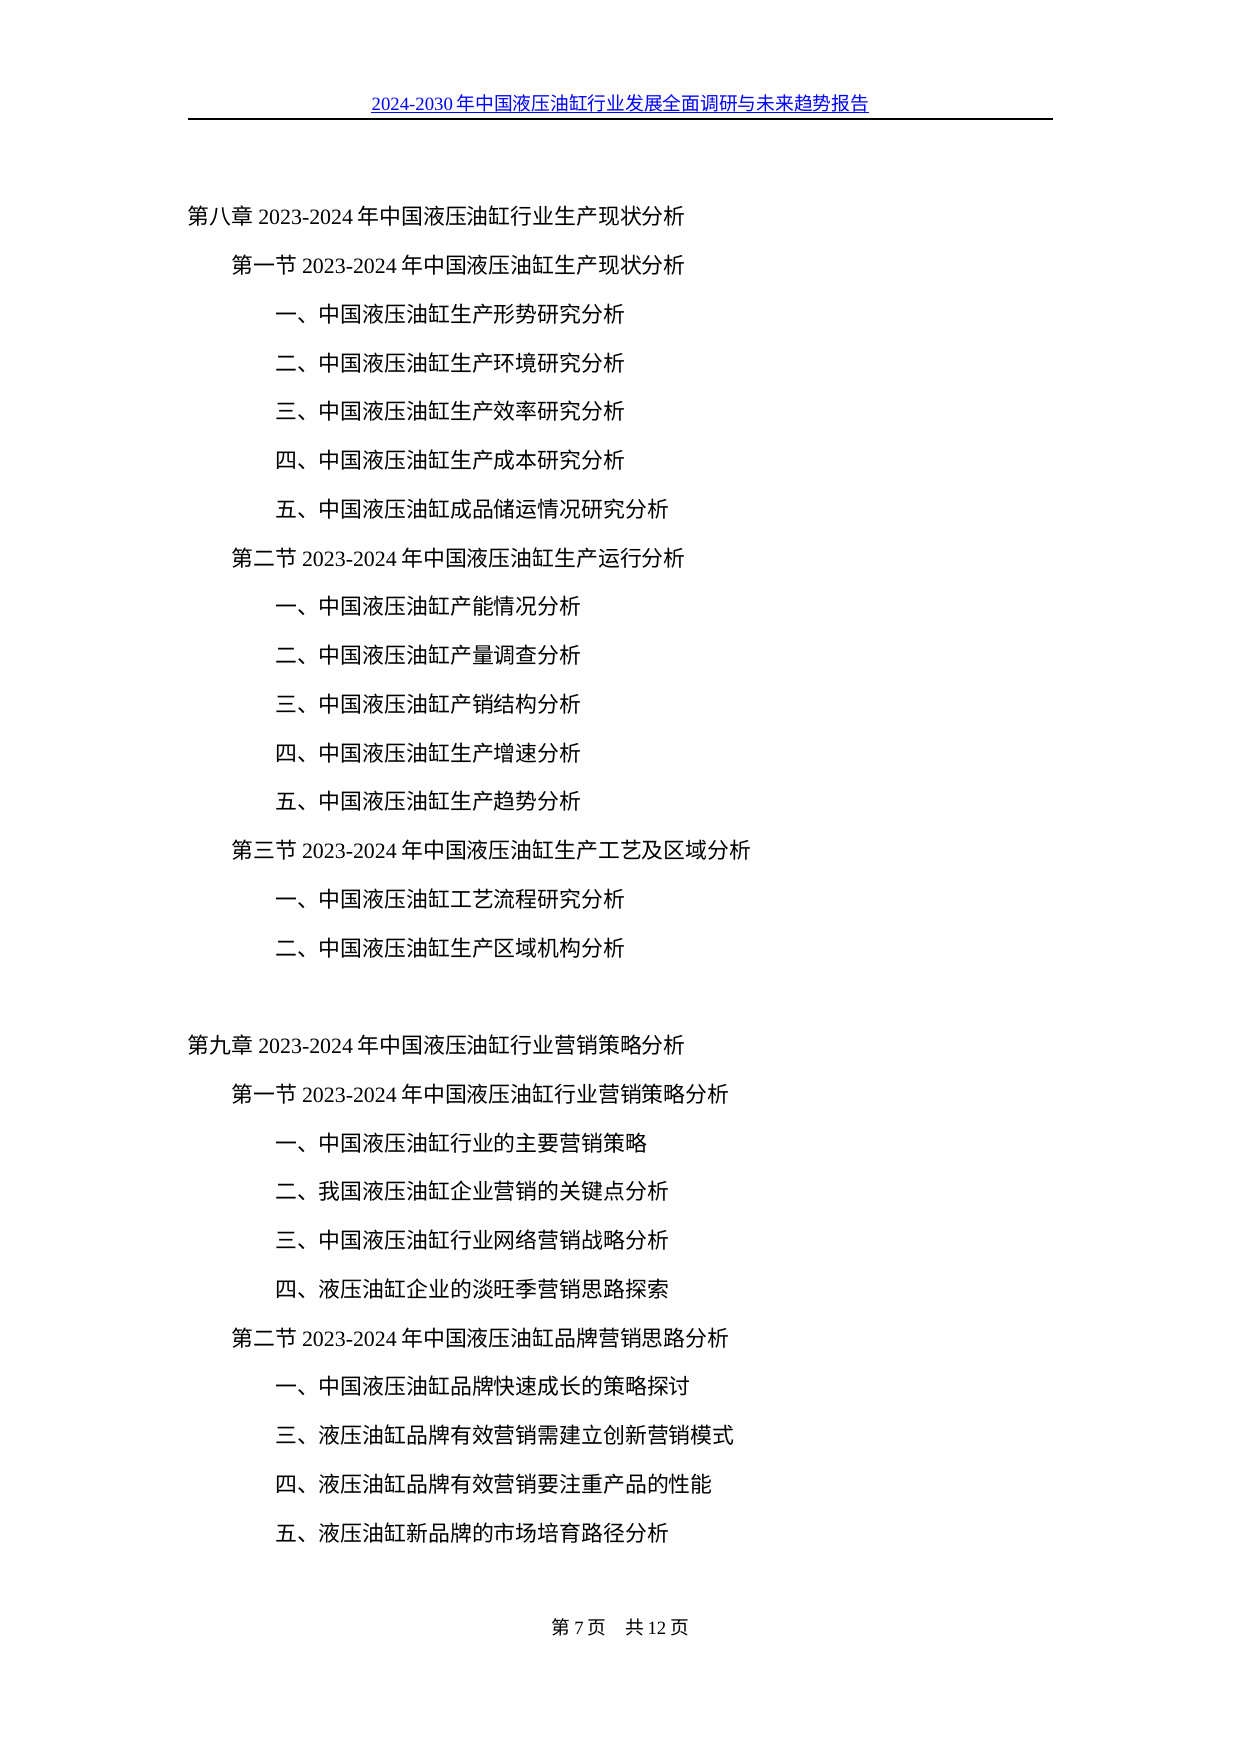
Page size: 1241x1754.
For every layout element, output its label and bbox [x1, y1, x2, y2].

text [187, 150, 1053, 1548]
